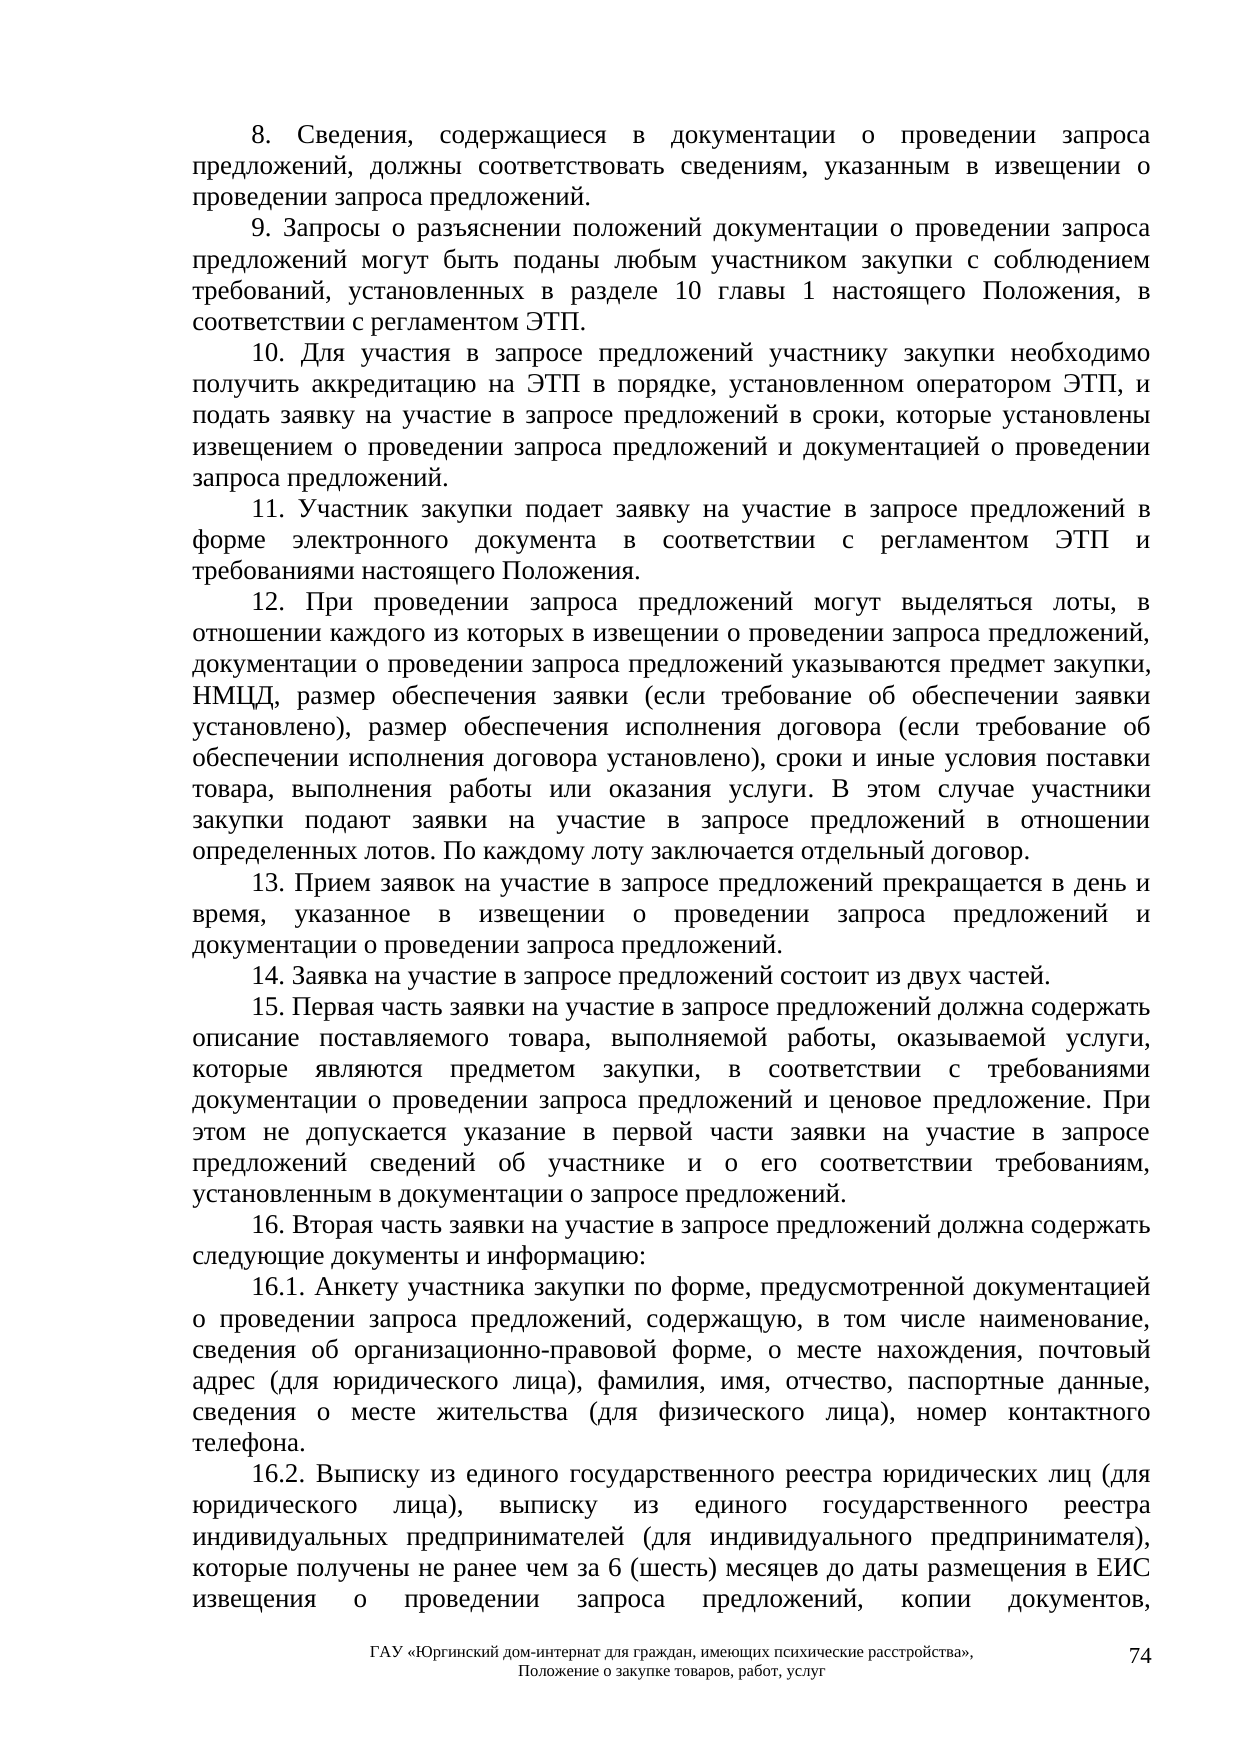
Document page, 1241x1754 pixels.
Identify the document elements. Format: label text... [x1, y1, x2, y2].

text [192, 1457, 1152, 1613]
text 11. Участник закупки подает заявку на участие в запросе предложений в форме электронного документа в соответствии с регламентом ЭТП и требованиями настоящего Положения. [192, 492, 1152, 585]
text 12. При проведении запроса предложений могут выделяться лоты, в отношении каждого из которых в извещении о проведении запроса предложений, документации о проведении запроса предложений указываются предмет закупки, НМЦД, размер обеспечения заявки (если требование об обеспечении заявки установлено), размер обеспечения исполнения договора (если требование об обеспечении исполнения договора установлено), сроки и иные условия поставки товара, выполнения работы или оказания услуги. В этом случае участники закупки подают заявки на участие в запросе предложений в отношении определенных лотов. По каждому лоту заключается отдельный договор. [192, 585, 1152, 866]
text 9. Запросы о разъяснении положений документации о проведении запроса предложений могут быть поданы любым участником закупки с соблюдением требований, установленных в разделе 10 главы 1 настоящего Положения, в соответствии с регламентом ЭТП. [192, 212, 1152, 336]
text 10. Для участия в запросе предложений участнику закупки необходимо получить аккредитацию на ЭТП в порядке, установленном оператором ЭТП, и подать заявку на участие в запросе предложений в сроки, которые установлены извещением о проведении запроса предложений и документацией о проведении запроса предложений. [192, 336, 1152, 492]
text 16.1. Анкету участника закупки по форме, предусмотренной документацией о проведении запроса предложений, содержащую, в том числе наименование, сведения об организационно-правовой форме, о месте нахождения, почтовый адрес (для юридического лица), фамилия, имя, отчество, паспортные данные, сведения о месте жительства (для физического лица), номер контактного телефона. [192, 1271, 1152, 1457]
text 16. Вторая часть заявки на участие в запросе предложений должна содержать следующие документы и информацию: [192, 1208, 1152, 1271]
text 14. Заявка на участие в запросе предложений состоит из двух частей. [192, 959, 1152, 990]
text 8. Сведения, содержащиеся в документации о проведении запроса предложений, должны соответствовать сведениям, указанным в извещении о проведении запроса предложений. [192, 118, 1152, 212]
text 13. Прием заявок на участие в запросе предложений прекращается в день и время, указанное в извещении о проведении запроса предложений и документации о проведении запроса предложений. [192, 866, 1152, 959]
text 15. Первая часть заявки на участие в запросе предложений должна содержать описание поставляемого товара, выполняемой работы, оказываемой услуги, которые являются предметом закупки, в соответствии с требованиями документации о проведении запроса предложений и ценовое предложение. При этом не допускается указание в первой части заявки на участие в запросе предложений сведений об участнике и о его соответствии требованиям, установленным в документации о запросе предложений. [192, 990, 1152, 1208]
